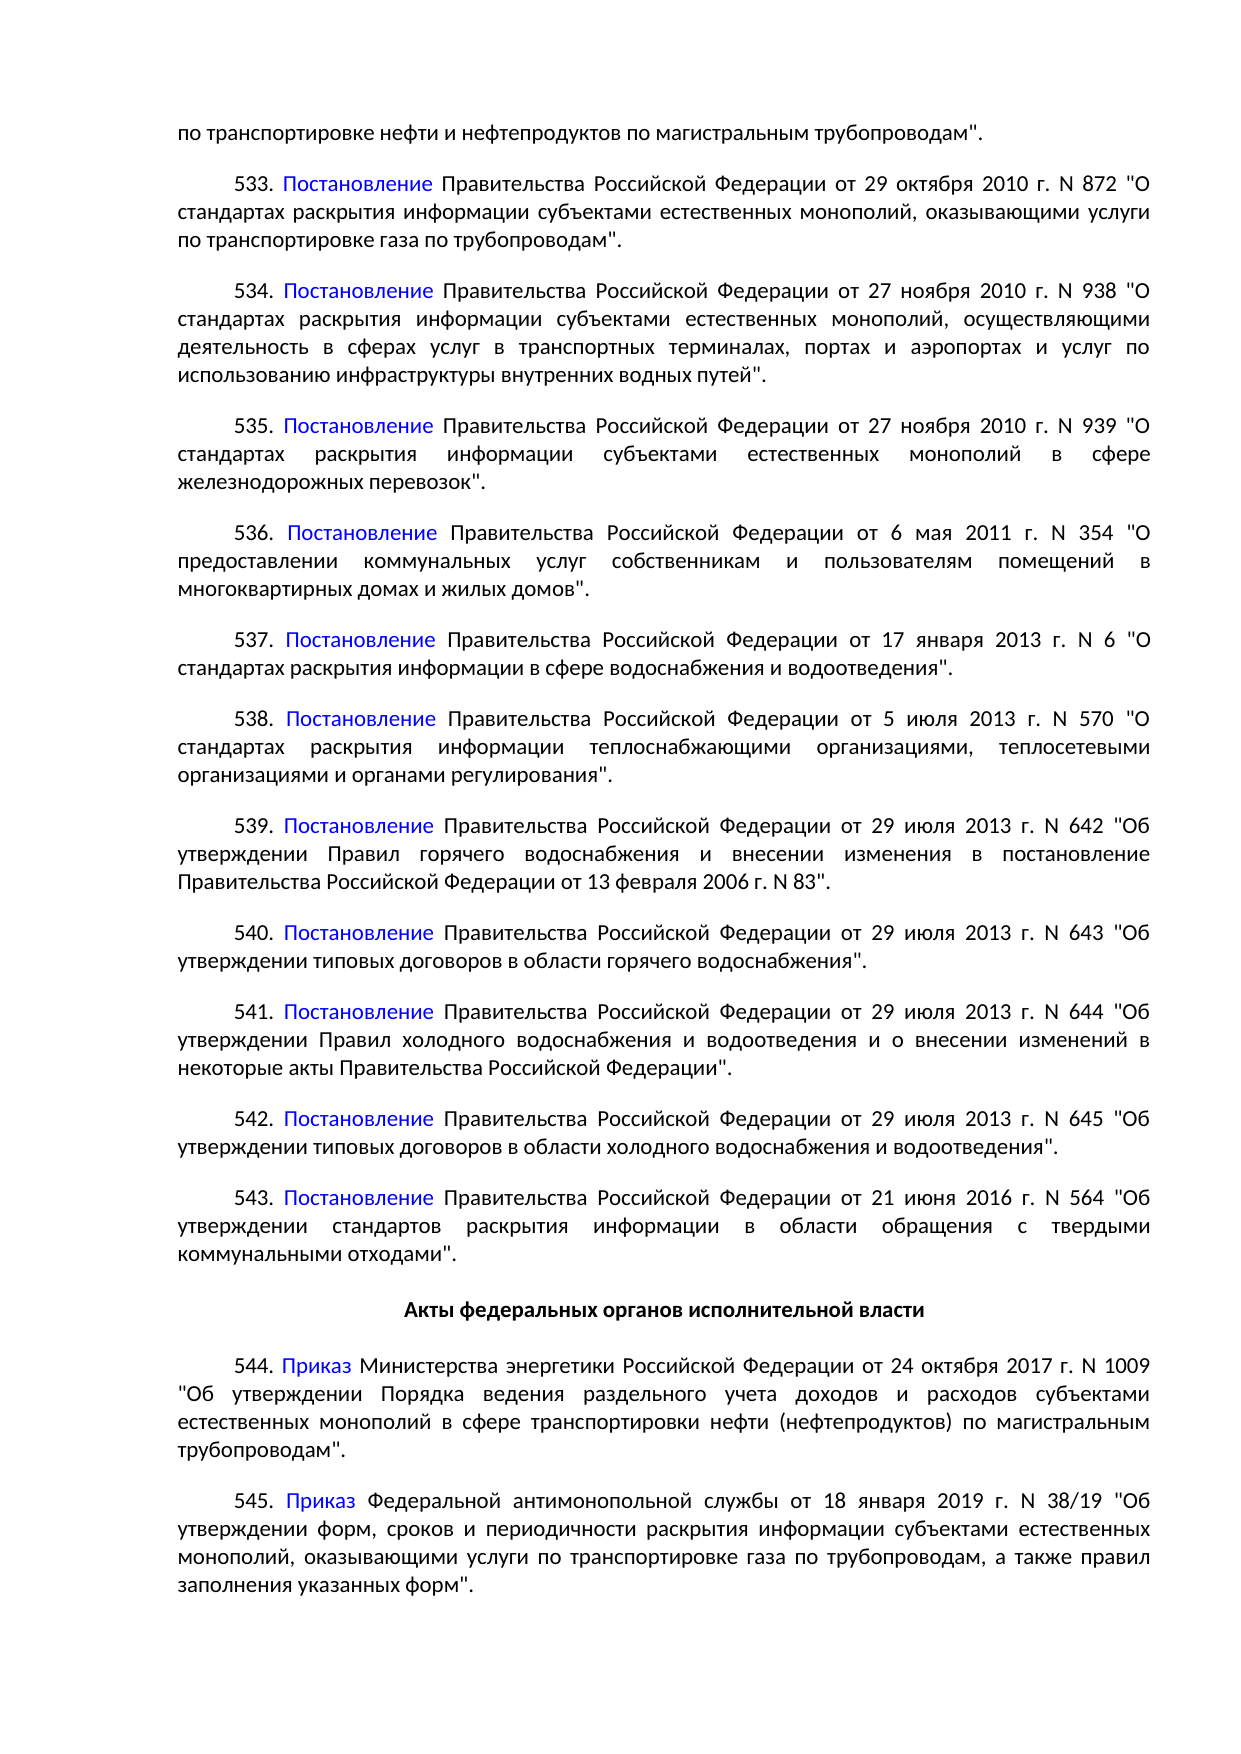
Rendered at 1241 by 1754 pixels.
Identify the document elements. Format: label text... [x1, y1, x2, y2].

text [177, 118, 1152, 146]
text 538. Постановление Правительства Российской Федерации от 5 июля 2013 г. N 570 "О стандартах раскрытия информации теплоснабжающими организациями, теплосетевыми организациями и органами регулирования". [177, 704, 1152, 788]
text 545. Приказ Федеральной антимонопольной службы от 18 января 2019 г. N 38/19 "Об утверждении форм, сроков и периодичности раскрытия информации субъектами естественных монополий, оказывающими услуги по транспортировке газа по трубопроводам, а также правил заполнения указанных форм". [177, 1486, 1152, 1598]
text 544. Приказ Министерства энергетики Российской Федерации от 24 октября 2017 г. N 1009 "Об утверждении Порядка ведения раздельного учета доходов и расходов субъектами естественных монополий в сфере транспортировки нефти (нефтепродуктов) по магистральным трубопроводам". [177, 1351, 1152, 1463]
text 536. Постановление Правительства Российской Федерации от 6 мая 2011 г. N 354 "О предоставлении коммунальных услуг собственникам и пользователям помещений в многоквартирных домах и жилых домов". [177, 518, 1152, 602]
text 539. Постановление Правительства Российской Федерации от 29 июля 2013 г. N 642 "Об утверждении Правил горячего водоснабжения и внесении изменения в постановление Правительства Российской Федерации от 13 февраля 2006 г. N 83". [177, 811, 1152, 895]
text 542. Постановление Правительства Российской Федерации от 29 июля 2013 г. N 645 "Об утверждении типовых договоров в области холодного водоснабжения и водоотведения". [177, 1104, 1152, 1160]
text 534. Постановление Правительства Российской Федерации от 27 ноября 2010 г. N 938 "О стандартах раскрытия информации субъектами естественных монополий, осуществляющими деятельность в сферах услуг в транспортных терминалах, портах и аэропортах и услуг по использованию инфраструктуры внутренних водных путей". [177, 276, 1152, 388]
title Акты федеральных органов исполнительной власти [177, 1295, 1152, 1323]
text 540. Постановление Правительства Российской Федерации от 29 июля 2013 г. N 643 "Об утверждении типовых договоров в области горячего водоснабжения". [177, 918, 1152, 974]
text 535. Постановление Правительства Российской Федерации от 27 ноября 2010 г. N 939 "О стандартах раскрытия информации субъектами естественных монополий в сфере железнодорожных перевозок". [177, 411, 1152, 495]
text 541. Постановление Правительства Российской Федерации от 29 июля 2013 г. N 644 "Об утверждении Правил холодного водоснабжения и водоотведения и о внесении изменений в некоторые акты Правительства Российской Федерации". [177, 997, 1152, 1081]
text 533. Постановление Правительства Российской Федерации от 29 октября 2010 г. N 872 "О стандартах раскрытия информации субъектами естественных монополий, оказывающими услуги по транспортировке газа по трубопроводам". [177, 169, 1152, 253]
text 543. Постановление Правительства Российской Федерации от 21 июня 2016 г. N 564 "Об утверждении стандартов раскрытия информации в области обращения с твердыми коммунальными отходами". [177, 1183, 1152, 1267]
text 537. Постановление Правительства Российской Федерации от 17 января 2013 г. N 6 "О стандартах раскрытия информации в сфере водоснабжения и водоотведения". [177, 625, 1152, 681]
